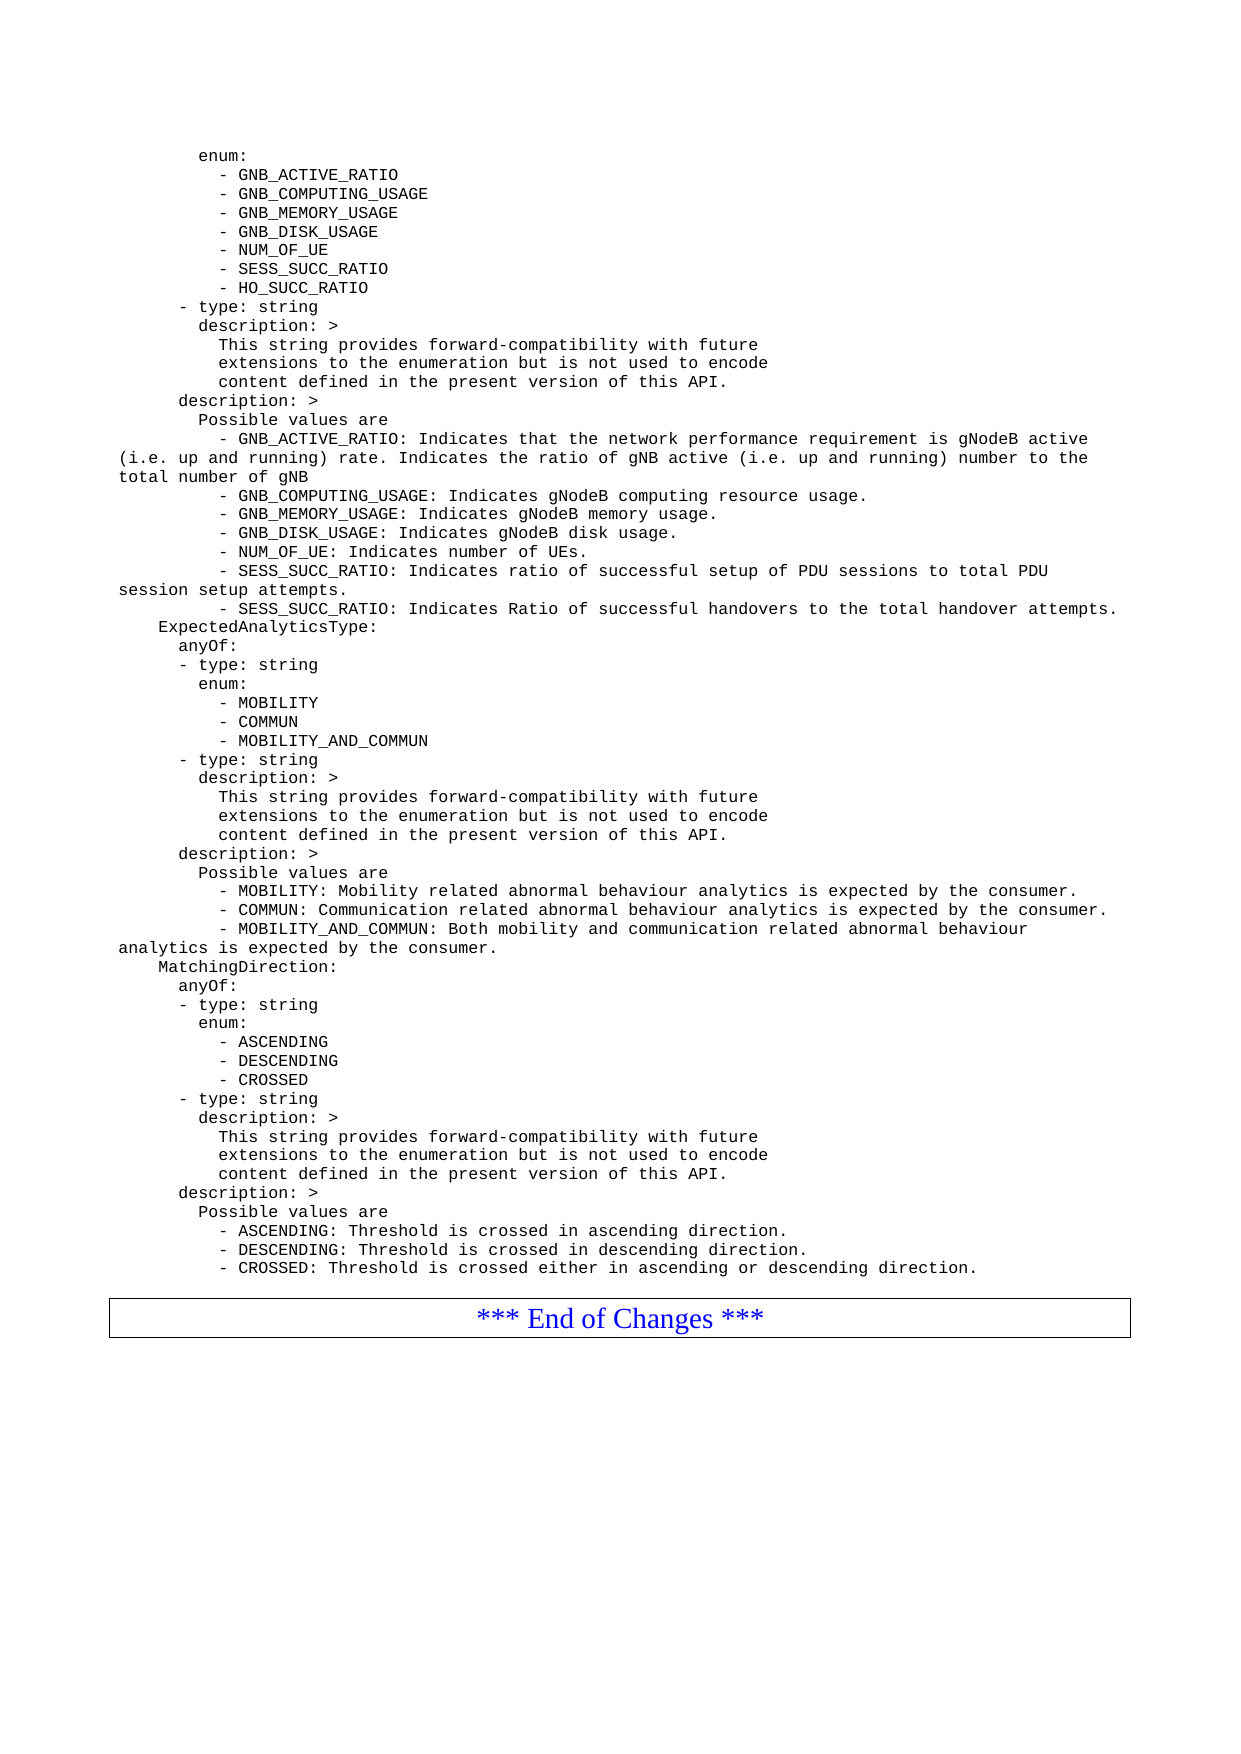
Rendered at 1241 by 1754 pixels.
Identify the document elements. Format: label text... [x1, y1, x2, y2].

text - GNB_COMPUTING_USAGE [118, 185, 1122, 204]
text - CROSSED [118, 1072, 1122, 1090]
text - GNB_ACTIVE_RATIO [118, 167, 1122, 185]
text - CROSSED: Threshold is crossed either in ascending or descending direction. [118, 1260, 1122, 1279]
text anyOf: [118, 977, 1122, 996]
text This string provides forward-compatibility with future [118, 336, 1122, 355]
text - type: string [118, 657, 1122, 676]
text description: > [118, 1185, 1122, 1203]
text - ASCENDING: Threshold is crossed in ascending direction. [118, 1222, 1122, 1241]
text extensions to the enumeration but is not used to encode [118, 355, 1122, 374]
text - COMMUN: Communication related abnormal behaviour analytics is expected by the consumer. [118, 902, 1122, 921]
text content defined in the present version of this API. [118, 374, 1122, 393]
text description: > [118, 393, 1122, 412]
text Possible values are [118, 412, 1122, 431]
text - SESS_SUCC_RATIO: Indicates ratio of successful setup of PDU sessions to total PDU session setup attempts. [118, 562, 1122, 600]
text - type: string [118, 751, 1122, 770]
text This string provides forward-compatibility with future [118, 1128, 1122, 1147]
text MatchingDirection: [118, 958, 1122, 977]
text Possible values are [118, 864, 1122, 883]
text - SESS_SUCC_RATIO: Indicates Ratio of successful handovers to the total handover attempts. [118, 600, 1122, 619]
text ExpectedAnalyticsType: [118, 619, 1122, 638]
text - GNB_DISK_USAGE [118, 223, 1122, 242]
text - MOBILITY_AND_COMMUN [118, 732, 1122, 751]
text enum: [118, 1015, 1122, 1034]
text - DESCENDING: Threshold is crossed in descending direction. [118, 1241, 1122, 1260]
text - MOBILITY [118, 694, 1122, 713]
text - GNB_COMPUTING_USAGE: Indicates gNodeB computing resource usage. [118, 487, 1122, 506]
text enum: [118, 148, 1122, 167]
text description: > [118, 845, 1122, 864]
text - ASCENDING [118, 1034, 1122, 1053]
text - GNB_MEMORY_USAGE: Indicates gNodeB memory usage. [118, 506, 1122, 525]
text - NUM_OF_UE: Indicates number of UEs. [118, 544, 1122, 562]
text enum: [118, 676, 1122, 694]
text extensions to the enumeration but is not used to encode [118, 808, 1122, 826]
text extensions to the enumeration but is not used to encode [118, 1147, 1122, 1166]
text anyOf: [118, 638, 1122, 657]
text - DESCENDING [118, 1053, 1122, 1072]
text - GNB_ACTIVE_RATIO: Indicates that the network performance requirement is gNodeB active (i.e. up and running) rate. Indicates the ratio of gNB active (i.e. up and running) number to the total number of gNB [118, 431, 1122, 487]
text - GNB_DISK_USAGE: Indicates gNodeB disk usage. [118, 525, 1122, 544]
text description: > [118, 317, 1122, 336]
text *** End of Changes *** [110, 1299, 1130, 1337]
text content defined in the present version of this API. [118, 1166, 1122, 1185]
text content defined in the present version of this API. [118, 826, 1122, 845]
text - MOBILITY_AND_COMMUN: Both mobility and communication related abnormal behaviour analytics is expected by the consumer. [118, 921, 1122, 958]
text - type: string [118, 1090, 1122, 1109]
text - MOBILITY: Mobility related abnormal behaviour analytics is expected by the consumer. [118, 883, 1122, 902]
text description: > [118, 1109, 1122, 1128]
text - HO_SUCC_RATIO [118, 280, 1122, 298]
text - type: string [118, 298, 1122, 317]
text - NUM_OF_UE [118, 242, 1122, 261]
text - type: string [118, 996, 1122, 1015]
text - SESS_SUCC_RATIO [118, 261, 1122, 280]
text description: > [118, 770, 1122, 789]
text Possible values are [118, 1203, 1122, 1222]
text - GNB_MEMORY_USAGE [118, 204, 1122, 223]
text - COMMUN [118, 713, 1122, 732]
text This string provides forward-compatibility with future [118, 789, 1122, 808]
